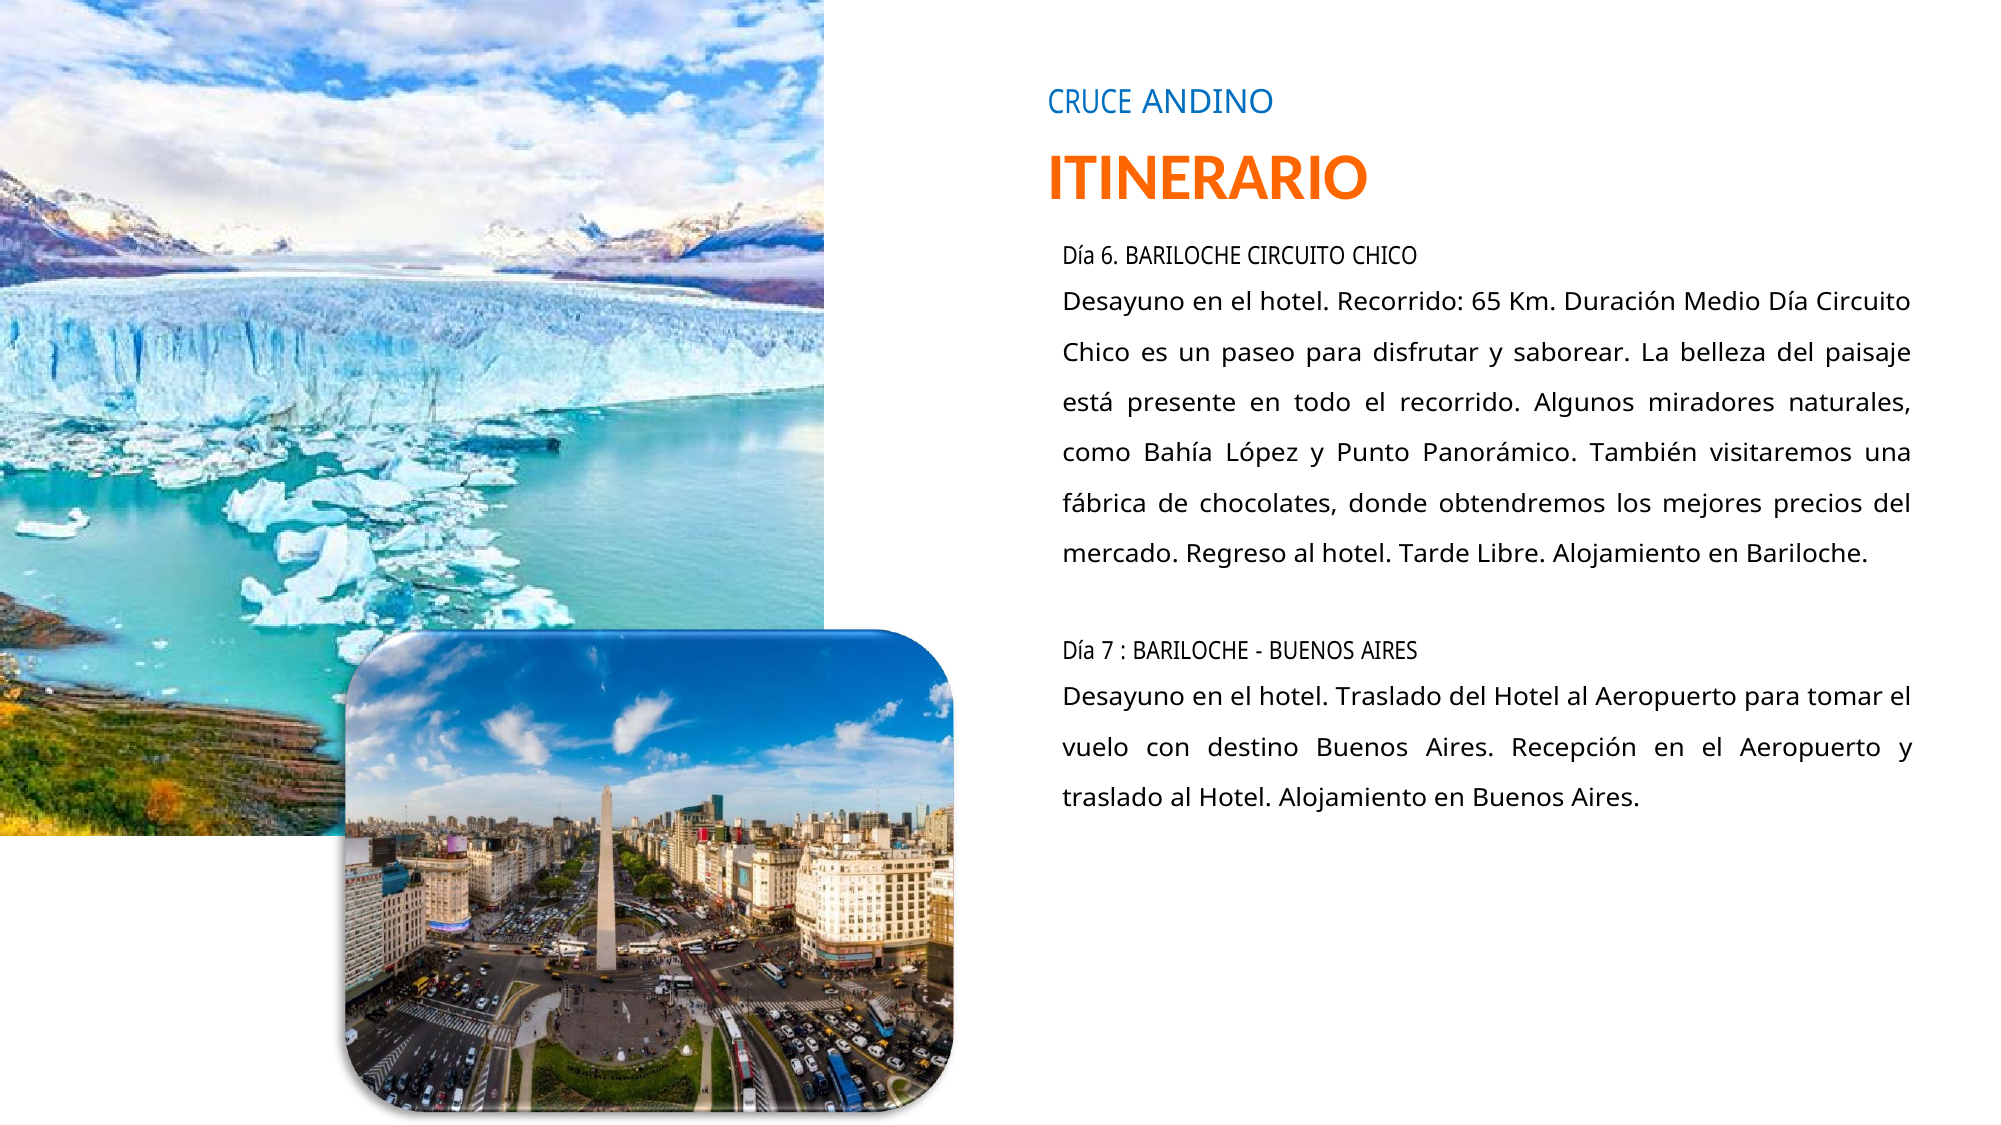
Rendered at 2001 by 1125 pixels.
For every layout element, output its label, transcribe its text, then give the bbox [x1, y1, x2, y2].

text Día 7 : BARILOCHE - BUENOS AIRES [1062, 632, 1956, 667]
text CRUCE ANDINO [1047, 78, 1956, 123]
subtitle ITINERARIO [1047, 134, 1956, 216]
text Desayuno en el hotel. Traslado del Hotel al Aeropuerto para tomar el vuelo con destino Buenos Aires. Recepción en el Aeropuerto y traslado al Hotel. Alojamiento en Buenos Aires. [1062, 679, 1912, 813]
text Día 6. BARILOCHE CIRCUITO CHICO [1062, 238, 1956, 272]
text Desayuno en el hotel. Recorrido: 65 Km. Duración Medio Día Circuito Chico es un paseo para disfrutar y saborear. La belleza del paisaje está presente en todo el recorrido. Algunos miradores naturales, como Bahía López y Punto Panorámico. También visitaremos una fábrica de chocolates, donde obtendremos los mejores precios del mercado. Regreso al hotel. Tarde Libre. Alojamiento en Bariloche. [1062, 284, 1912, 569]
picture [0, 0, 962, 1125]
